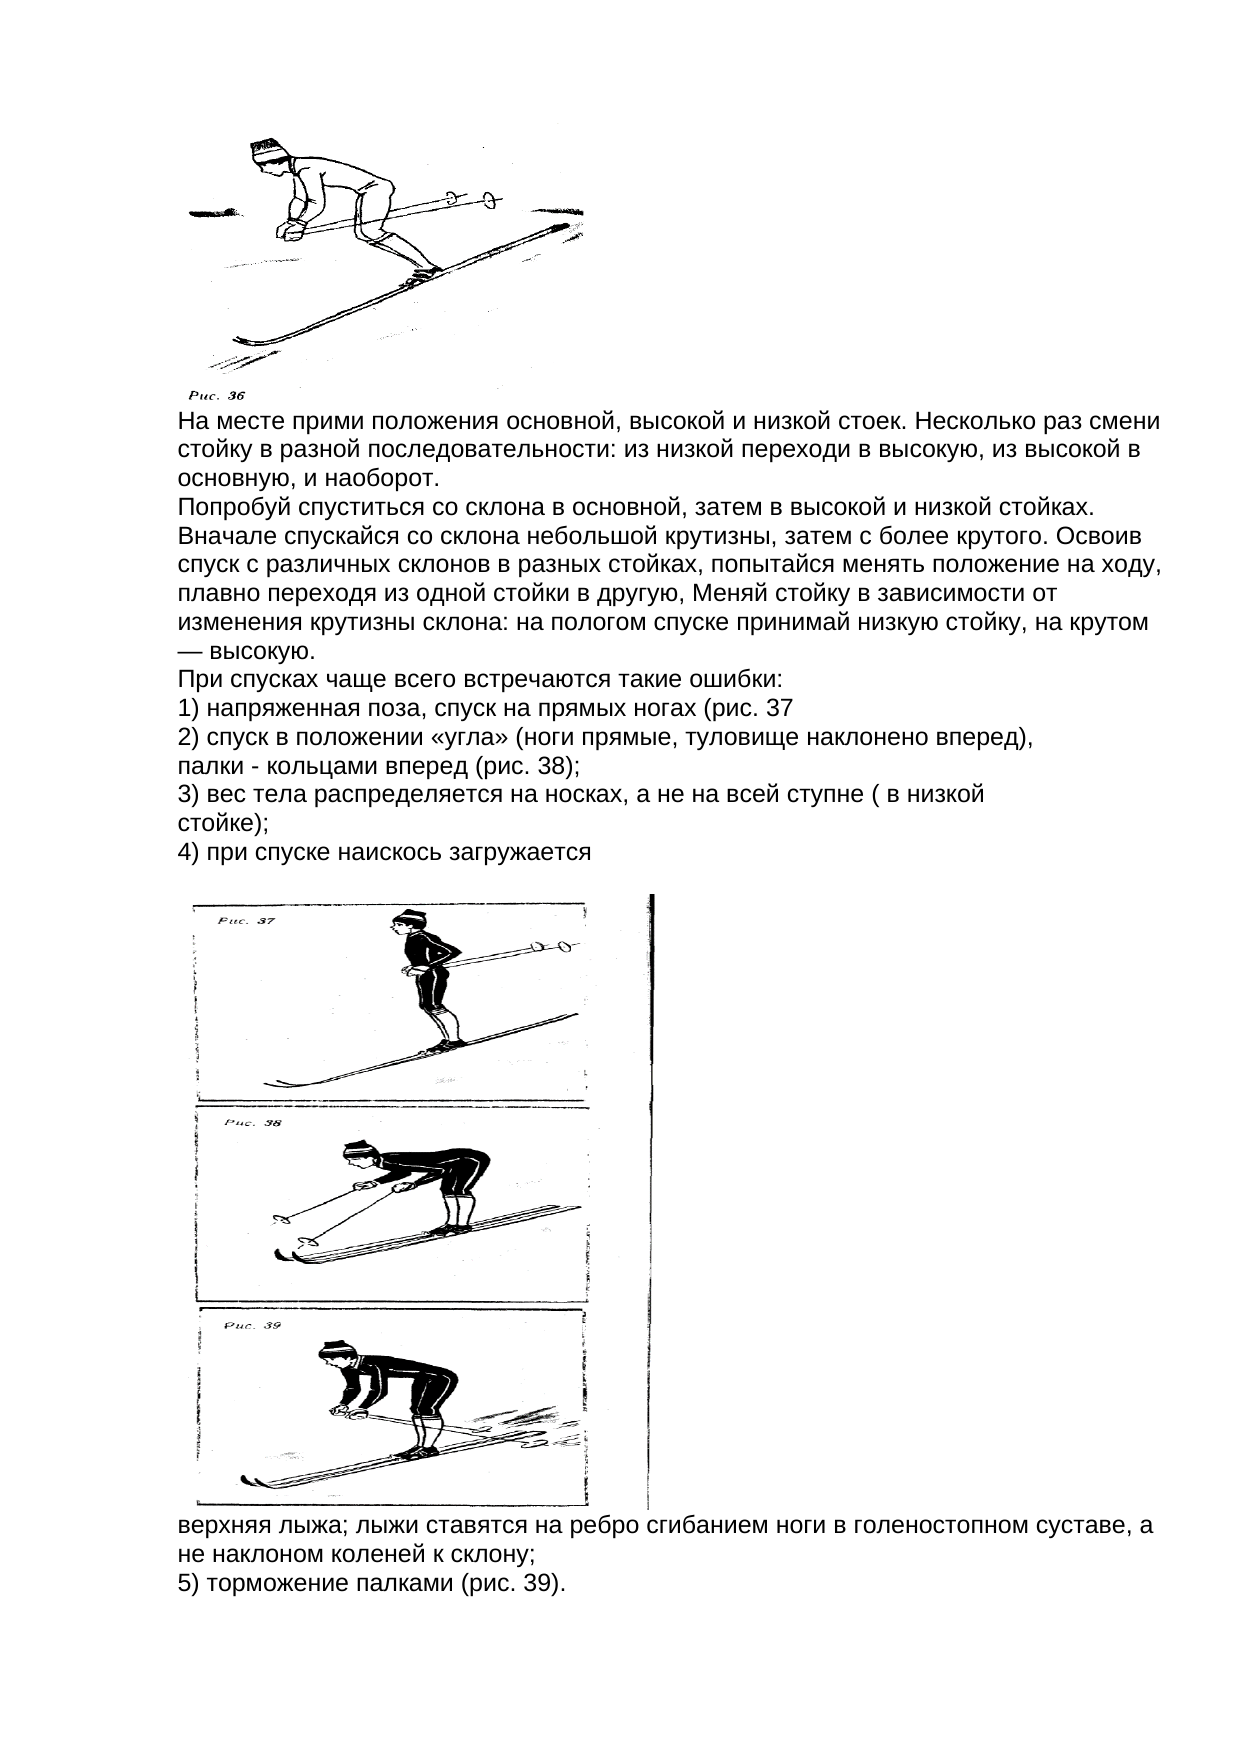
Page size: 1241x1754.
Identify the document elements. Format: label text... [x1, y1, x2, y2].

text палки - кольцами вперед (рис. 38); [177, 751, 1171, 779]
text 1) напряженная поза, спуск на прямых ногах (рис. 37 [177, 693, 1171, 722]
text верхняя лыжа; лыжи ставятся на ребро сгибанием ноги в голеностопном суставе, а не наклоном коленей к склону; [177, 1510, 1171, 1567]
text 4) при спуске наискось загружается [177, 837, 1171, 866]
picture [177, 118, 584, 406]
text 5) торможение палками (рис. 39). [177, 1567, 1171, 1596]
text Попробуй спуститься со склона в основной, затем в высокой и низкой стойках. Вначале спускайся со склона небольшой крутизны, затем с более крутого. Освоив спуск с различных склонов в разных стойках, попытайся менять положение на ходу, плавно переходя из одной стойки в другую, Меняй стойку в зависимости от изменения крутизны склона: на пологом спуске принимай низкую стойку, на крутом — высокую. [177, 492, 1171, 664]
text стойке); [177, 808, 1171, 837]
text При спусках чаще всего встречаются такие ошибки: [177, 664, 1171, 693]
text 3) вес тела распределяется на носках, а не на всей ступне ( в низкой [177, 779, 1171, 808]
text На месте прими положения основной, высокой и низкой стоек. Несколько раз смени стойку в разной последовательности: из низкой переходи в высокую, из высокой в основную, и наоборот. [177, 406, 1171, 492]
text 2) спуск в положении «угла» (ноги прямые, туловище наклонено вперед), [177, 722, 1171, 751]
picture [177, 894, 656, 1510]
